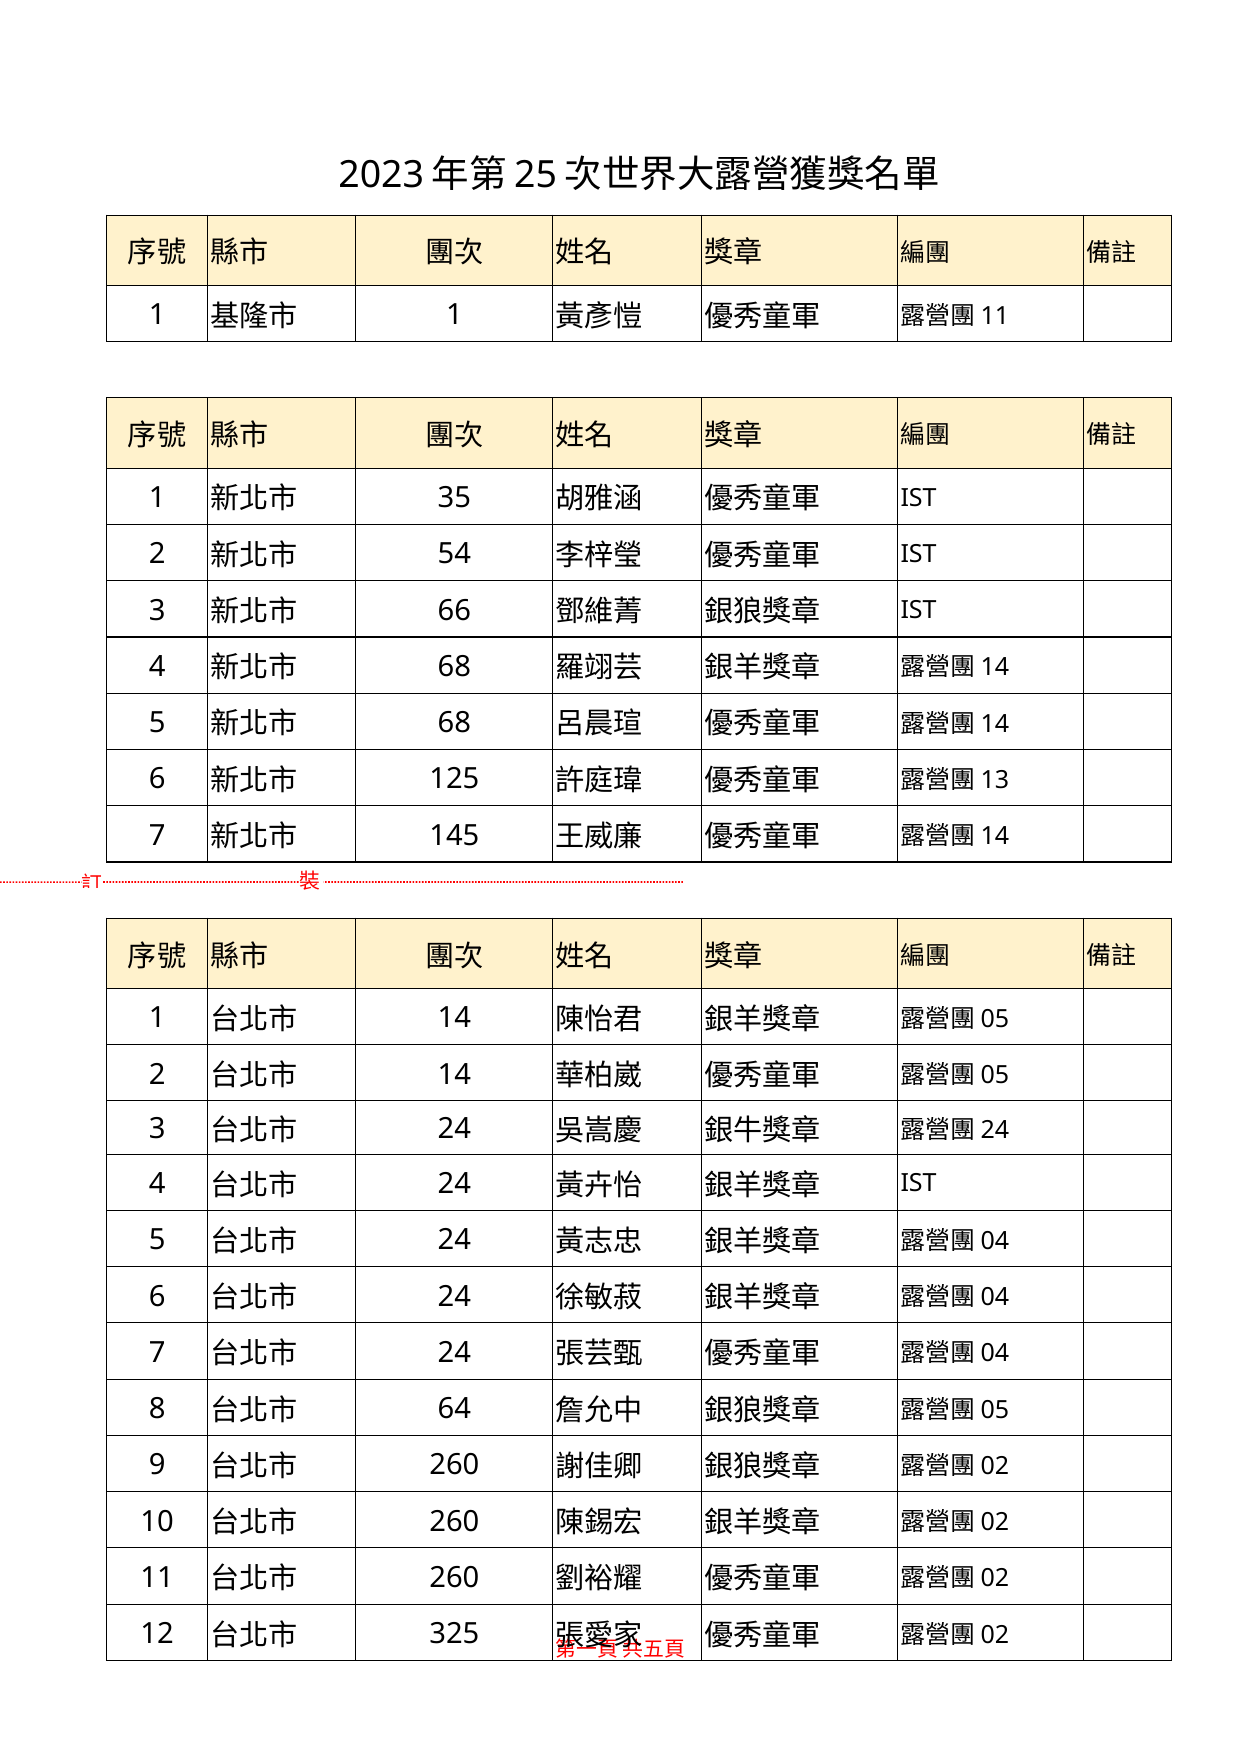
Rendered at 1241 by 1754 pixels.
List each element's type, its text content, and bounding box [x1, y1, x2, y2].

table_cell 陳錫宏 [553, 1492, 701, 1547]
table_cell [553, 863, 701, 918]
table_cell 10 [107, 1492, 207, 1547]
table_cell 台北市 [208, 1548, 355, 1603]
table_cell 台北市 [208, 1267, 355, 1322]
table_cell 羅翊芸 [553, 638, 701, 693]
table_cell 黃彥愷 [553, 286, 701, 341]
table_cell 序號 [107, 398, 207, 468]
table_cell 姓名 [553, 216, 701, 285]
table_cell 露營團02 [898, 1605, 1083, 1660]
table_cell 縣市 [208, 216, 355, 285]
table_cell IST [898, 525, 1083, 580]
table_header 2023年第25次世界大露營獲獎名單 [106, 127, 1171, 214]
table_cell [1084, 989, 1171, 1044]
table_cell 露營團02 [898, 1436, 1083, 1491]
table_cell 14 [356, 1045, 552, 1100]
table_cell 新北市 [208, 750, 355, 805]
table_cell 露營團13 [898, 750, 1083, 805]
table_cell 24 [356, 1155, 552, 1210]
table_cell 編團 [898, 398, 1083, 468]
table_cell [1084, 1605, 1171, 1660]
table_cell 優秀童軍 [702, 694, 897, 749]
table_cell 備註 [1084, 919, 1171, 988]
table_cell 125 [356, 750, 552, 805]
table_cell 260 [356, 1436, 552, 1491]
table_cell IST [898, 1155, 1083, 1210]
table_cell 325 [356, 1605, 552, 1660]
table_cell 3 [107, 1101, 207, 1153]
table_cell [1084, 286, 1171, 341]
table_cell 陳怡君 [553, 989, 701, 1044]
table_cell [1084, 1101, 1171, 1153]
table_cell 64 [356, 1380, 552, 1435]
table_cell [1084, 1380, 1171, 1435]
table_cell 9 [107, 1436, 207, 1491]
table_cell [356, 342, 552, 397]
table_cell [1084, 1155, 1171, 1210]
table_cell 許庭瑋 [553, 750, 701, 805]
table_cell 露營團14 [898, 638, 1083, 693]
table_cell 露營團02 [898, 1492, 1083, 1547]
table_cell 詹允中 [553, 1380, 701, 1435]
table_cell 68 [356, 694, 552, 749]
table_cell 新北市 [208, 694, 355, 749]
table_cell 露營團14 [898, 806, 1083, 861]
table_cell [1084, 694, 1171, 749]
table_cell 呂晨瑄 [553, 694, 701, 749]
table_cell 獎章 [702, 216, 897, 285]
table_cell 3 [107, 581, 207, 636]
table_cell [898, 342, 1084, 397]
table_cell 4 [107, 1155, 207, 1210]
table_cell 團次 [356, 216, 552, 285]
table_cell 銀羊獎章 [702, 1211, 897, 1266]
table_cell 黃志忠 [553, 1211, 701, 1266]
table_cell 露營團05 [898, 1380, 1083, 1435]
table_cell [1084, 525, 1171, 580]
table_cell 台北市 [208, 1380, 355, 1435]
table_cell 5 [107, 694, 207, 749]
table_cell 露營團04 [898, 1267, 1083, 1322]
table_cell 銀羊獎章 [702, 638, 897, 693]
table_cell 優秀童軍 [702, 525, 897, 580]
table_cell [1084, 863, 1171, 918]
table_cell 縣市 [208, 398, 355, 468]
table_cell [1084, 581, 1171, 636]
table_cell 新北市 [208, 469, 355, 524]
table_cell [1084, 469, 1171, 524]
table_cell 團次 [356, 398, 552, 468]
table_cell 1 [356, 286, 552, 341]
table_cell 12 [107, 1605, 207, 1660]
table_cell 14 [356, 989, 552, 1044]
table_cell 24 [356, 1323, 552, 1378]
table_cell 1 [107, 469, 207, 524]
table_cell 新北市 [208, 581, 355, 636]
table_cell 台北市 [208, 1436, 355, 1491]
table_cell [1084, 1211, 1171, 1266]
table_cell 4 [107, 638, 207, 693]
table_cell 優秀童軍 [702, 286, 897, 341]
table_cell 145 [356, 806, 552, 861]
table_cell [106, 863, 207, 918]
table_cell 序號 [107, 216, 207, 285]
table_cell 優秀童軍 [702, 806, 897, 861]
table_cell 編團 [898, 919, 1083, 988]
table_cell 優秀童軍 [702, 1045, 897, 1100]
table_cell 姓名 [553, 919, 701, 988]
table_cell 台北市 [208, 1492, 355, 1547]
table_cell 台北市 [208, 1045, 355, 1100]
table_cell 露營團02 [898, 1548, 1083, 1603]
table_cell 露營團24 [898, 1101, 1083, 1153]
table_cell 銀羊獎章 [702, 1267, 897, 1322]
table_cell 優秀童軍 [702, 1605, 897, 1660]
table_cell 謝佳卿 [553, 1436, 701, 1491]
table_cell 66 [356, 581, 552, 636]
table_cell 銀狼獎章 [702, 581, 897, 636]
table_cell 260 [356, 1548, 552, 1603]
table_cell 2 [107, 525, 207, 580]
table_cell 基隆市 [208, 286, 355, 341]
table_cell 鄧維菁 [553, 581, 701, 636]
table_cell 優秀童軍 [702, 750, 897, 805]
table_cell 優秀童軍 [702, 469, 897, 524]
table_cell [1084, 1323, 1171, 1378]
table_cell 露營團11 [898, 286, 1083, 341]
table_cell 銀狼獎章 [702, 1380, 897, 1435]
table_cell [207, 863, 356, 918]
table_cell 獎章 [702, 919, 897, 988]
table_cell [701, 342, 897, 397]
table_cell 260 [356, 1492, 552, 1547]
table_cell [1084, 1436, 1171, 1491]
table_cell 獎章 [702, 398, 897, 468]
table_cell 新北市 [208, 638, 355, 693]
table_cell 序號 [107, 919, 207, 988]
table_cell 銀狼獎章 [702, 1436, 897, 1491]
table_cell 2 [107, 1045, 207, 1100]
table_cell 銀羊獎章 [702, 1492, 897, 1547]
table_cell 備註 [1084, 216, 1171, 285]
table_cell 劉裕耀 [553, 1548, 701, 1603]
table_cell 新北市 [208, 806, 355, 861]
table_cell [1084, 750, 1171, 805]
table_cell 吳嵩慶 [553, 1101, 701, 1153]
table_cell IST [898, 469, 1083, 524]
table_cell 黃卉怡 [553, 1155, 701, 1210]
table_cell 徐敏菽 [553, 1267, 701, 1322]
table_cell [1084, 1267, 1171, 1322]
table_cell 備註 [1084, 398, 1171, 468]
table_cell 台北市 [208, 989, 355, 1044]
table_cell 露營團05 [898, 989, 1083, 1044]
table_cell [1084, 1492, 1171, 1547]
table_cell 王威廉 [553, 806, 701, 861]
table_cell IST [898, 581, 1083, 636]
table_cell 台北市 [208, 1101, 355, 1153]
table_cell 5 [107, 1211, 207, 1266]
table_cell [1084, 638, 1171, 693]
table_cell [106, 342, 207, 397]
table_cell [1084, 1548, 1171, 1603]
table_cell 華柏崴 [553, 1045, 701, 1100]
table_cell 54 [356, 525, 552, 580]
table_cell 露營團14 [898, 694, 1083, 749]
table_cell 11 [107, 1548, 207, 1603]
table_cell [356, 863, 552, 918]
table_cell [1084, 1045, 1171, 1100]
table_cell 優秀童軍 [702, 1323, 897, 1378]
table_cell [207, 342, 356, 397]
table_cell 縣市 [208, 919, 355, 988]
table_cell 露營團04 [898, 1211, 1083, 1266]
table_cell 7 [107, 806, 207, 861]
table_cell 張芸甄 [553, 1323, 701, 1378]
table_cell 24 [356, 1101, 552, 1153]
table_cell [701, 863, 897, 918]
table_cell 團次 [356, 919, 552, 988]
table_cell 銀牛獎章 [702, 1101, 897, 1153]
table_cell 露營團05 [898, 1045, 1083, 1100]
table_cell [553, 342, 701, 397]
table_cell 胡雅涵 [553, 469, 701, 524]
table_cell 露營團04 [898, 1323, 1083, 1378]
table_cell 台北市 [208, 1155, 355, 1210]
table_cell 6 [107, 750, 207, 805]
table_cell 台北市 [208, 1605, 355, 1660]
table_cell 李梓瑩 [553, 525, 701, 580]
table_cell [898, 863, 1084, 918]
table_cell 台北市 [208, 1211, 355, 1266]
table_cell 優秀童軍 [702, 1548, 897, 1603]
table_cell 7 [107, 1323, 207, 1378]
table_cell 1 [107, 989, 207, 1044]
table_cell 24 [356, 1267, 552, 1322]
table_cell 68 [356, 638, 552, 693]
table_cell 新北市 [208, 525, 355, 580]
table_cell [1084, 806, 1171, 861]
table_cell 編團 [898, 216, 1083, 285]
table_cell 6 [107, 1267, 207, 1322]
table_cell [1084, 342, 1171, 397]
table_cell 24 [356, 1211, 552, 1266]
table_cell 姓名 [553, 398, 701, 468]
table_cell 銀羊獎章 [702, 989, 897, 1044]
table_cell 1 [107, 286, 207, 341]
table_cell 8 [107, 1380, 207, 1435]
table_cell 銀羊獎章 [702, 1155, 897, 1210]
table_cell 台北市 [208, 1323, 355, 1378]
table_cell 張愛家 [553, 1605, 701, 1660]
table_cell 35 [356, 469, 552, 524]
